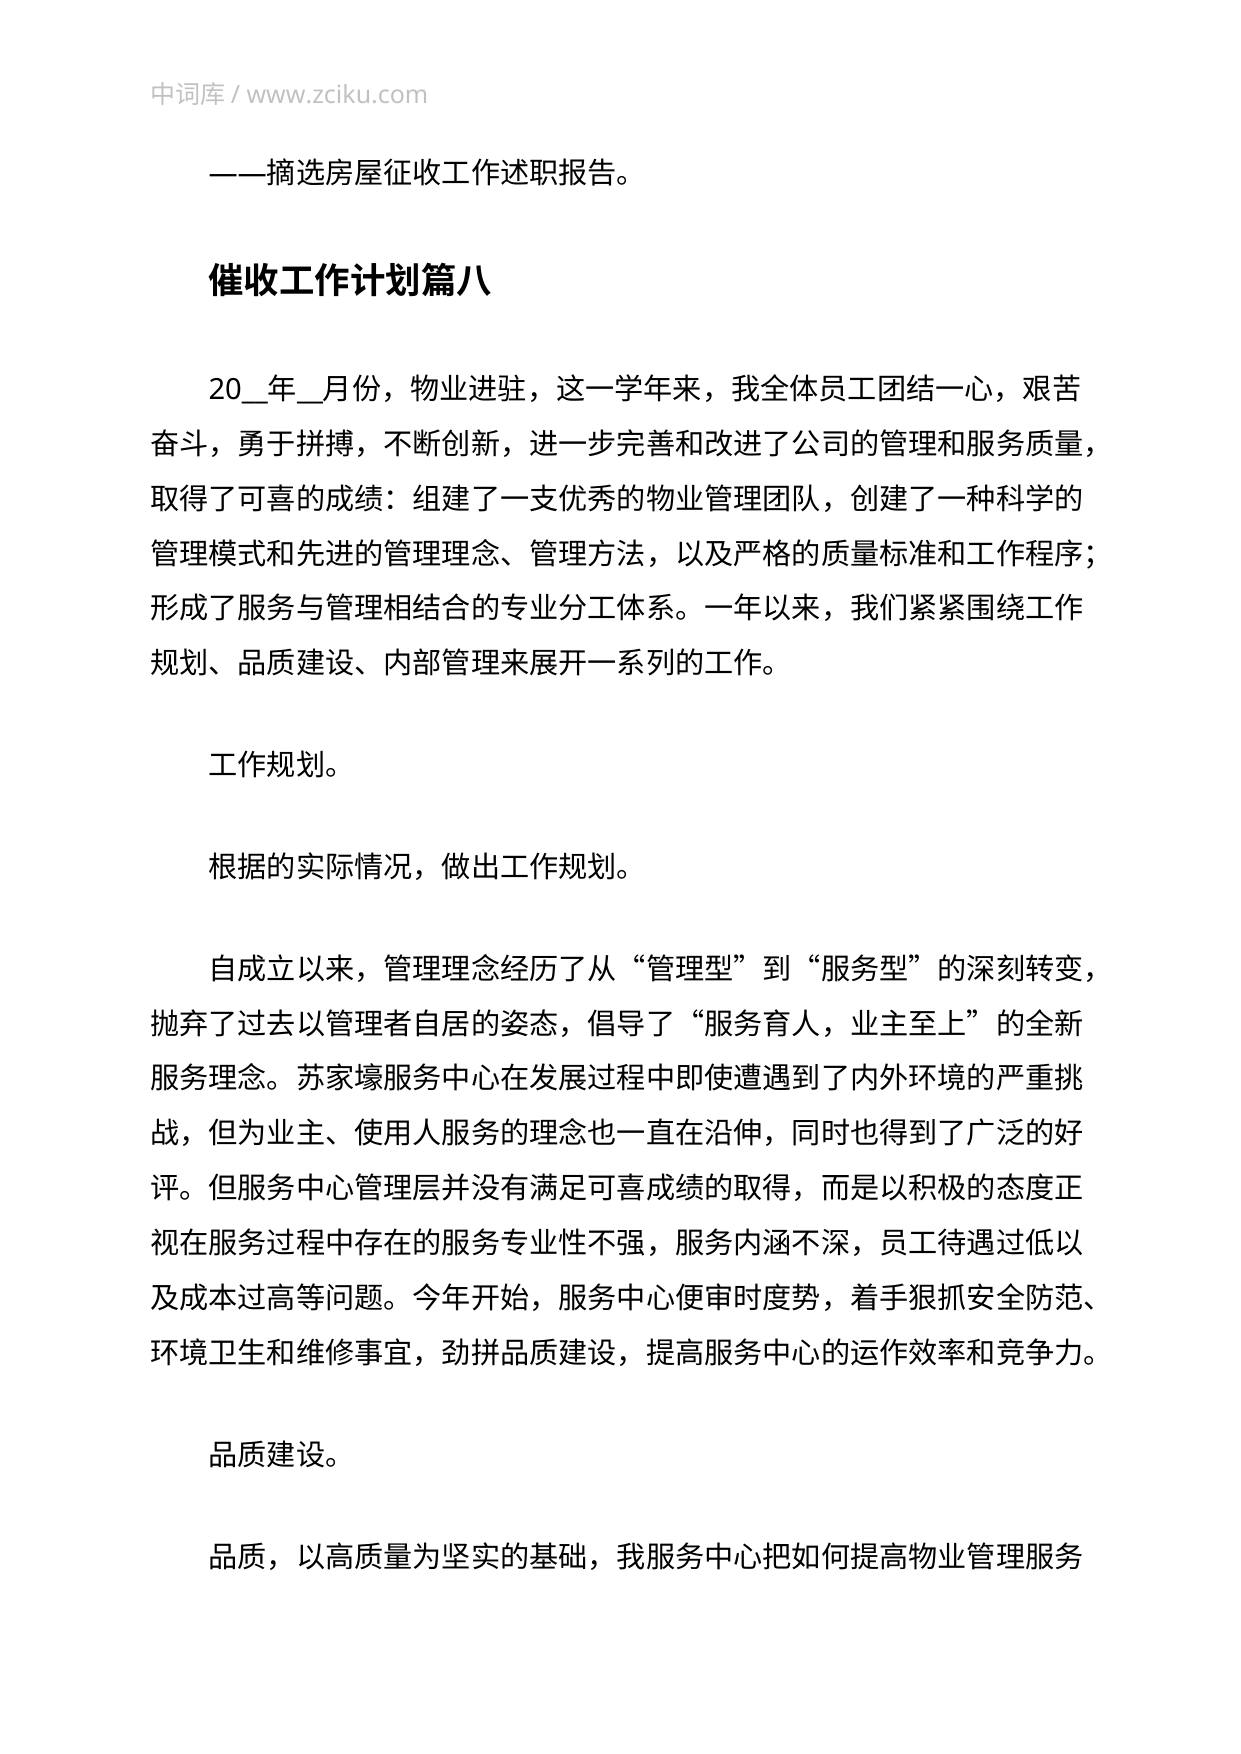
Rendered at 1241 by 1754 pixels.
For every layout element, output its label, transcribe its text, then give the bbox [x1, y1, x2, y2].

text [150, 1533, 1090, 1575]
text 工作规划。 [150, 742, 1090, 784]
text 自成立以来，管理理念经历了从“管理型”到“服务型”的深刻转变，抛弃了过去以管理者自居的姿态，倡导了“服务育人，业主至上”的全新服务理念。苏家壕服务中心在发展过程中即使遭遇到了内外环境的严重挑战，但为业主、使用人服务的理念也一直在沿伸，同时也得到了广泛的好评。但服务中心管理层并没有满足可喜成绩的取得，而是以积极的态度正视在服务过程中存在的服务专业性不强，服务内涵不深，员工待遇过低以及成本过高等问题。今年开始，服务中心便审时度势，着手狠抓安全防范、环境卫生和维修事宜，劲拼品质建设，提高服务中心的运作效率和竞争力。 [150, 945, 1090, 1372]
text 品质建设。 [150, 1431, 1090, 1474]
text 20__年__月份，物业进驻，这一学年来，我全体员工团结一心，艰苦奋斗，勇于拼搏，不断创新，进一步完善和改进了公司的管理和服务质量，取得了可喜的成绩：组建了一支优秀的物业管理团队，创建了一种科学的管理模式和先进的管理理念、管理方法，以及严格的质量标准和工作程序；形成了服务与管理相结合的专业分工体系。一年以来，我们紧紧围绕工作规划、品质建设、内部管理来展开一系列的工作。 [150, 365, 1090, 682]
text 催收工作计划篇八 [150, 252, 1090, 303]
text ——摘选房屋征收工作述职报告。 [150, 150, 1090, 192]
text 根据的实际情况，做出工作规划。 [150, 843, 1090, 886]
